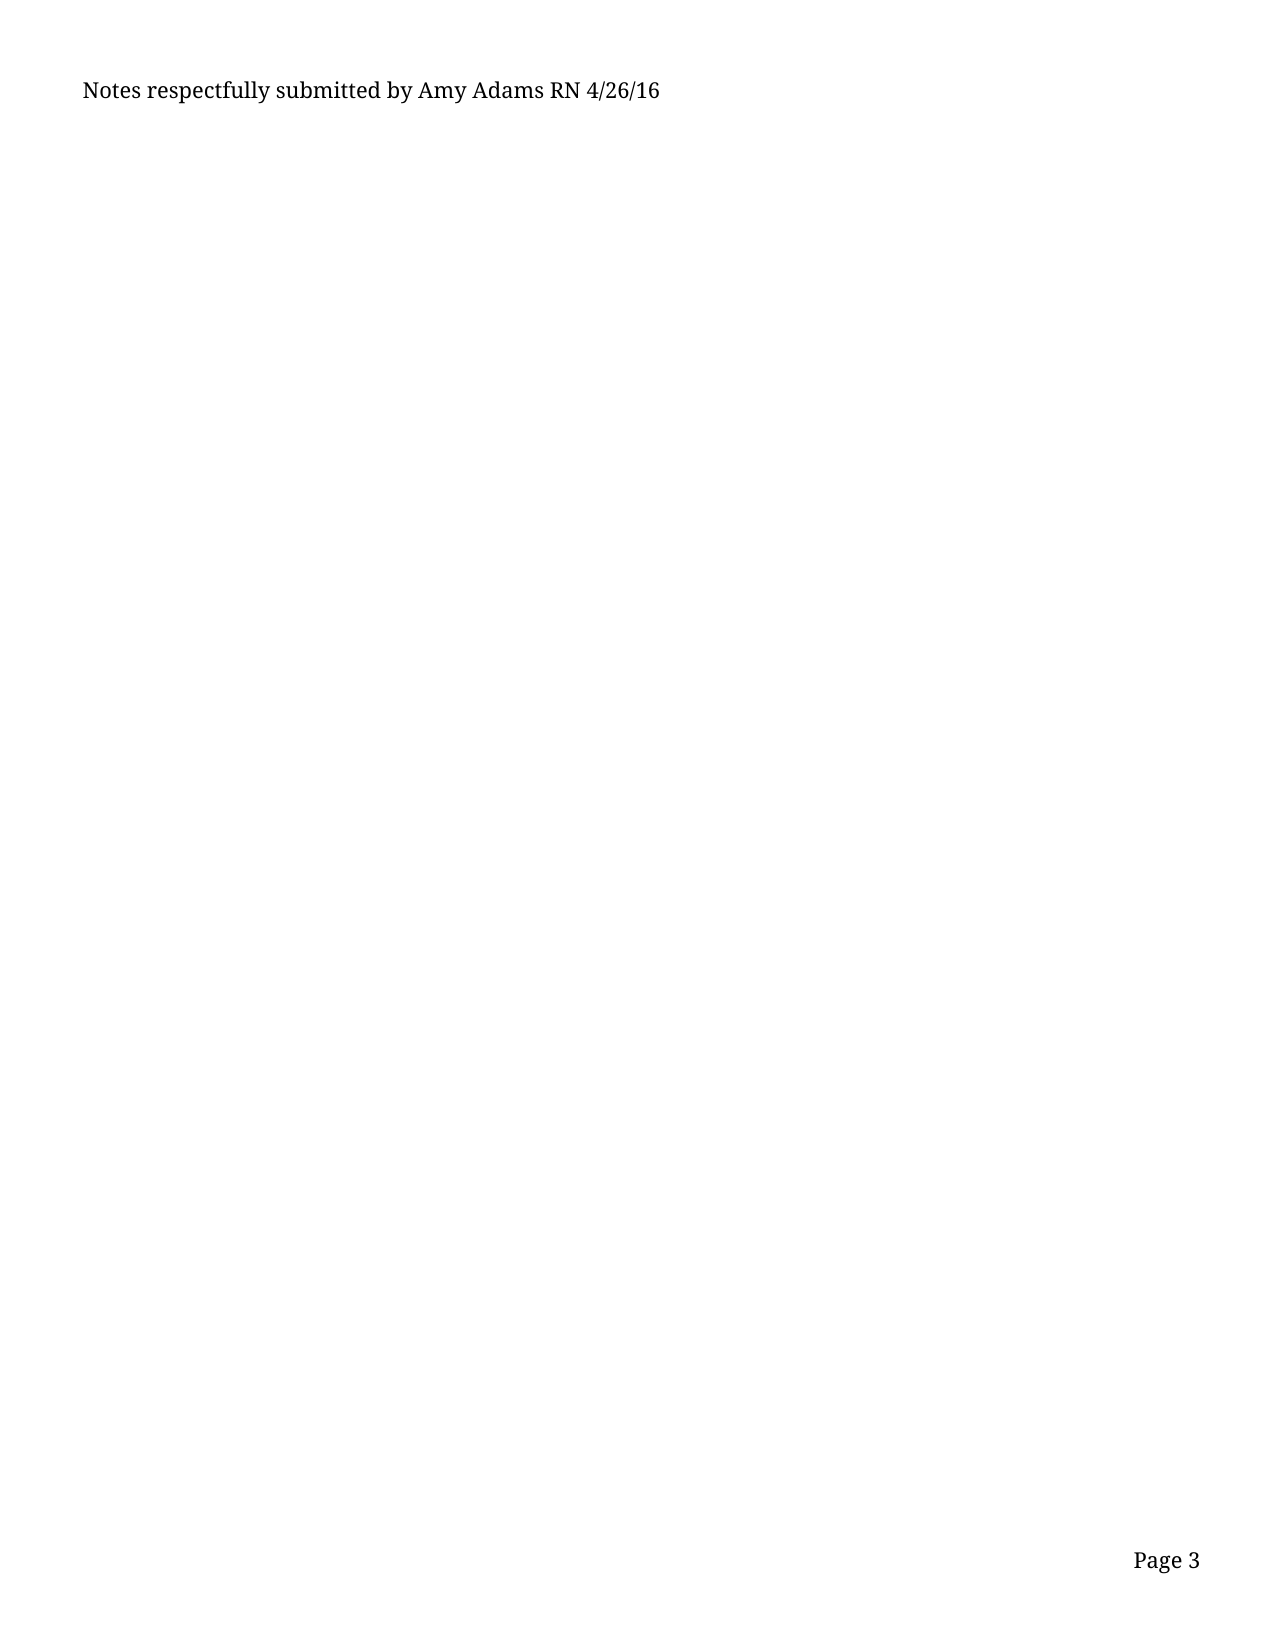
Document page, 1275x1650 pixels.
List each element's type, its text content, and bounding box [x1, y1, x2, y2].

text Notes respectfully submitted by Amy Adams RN 4/26/16 [82, 75, 1200, 105]
